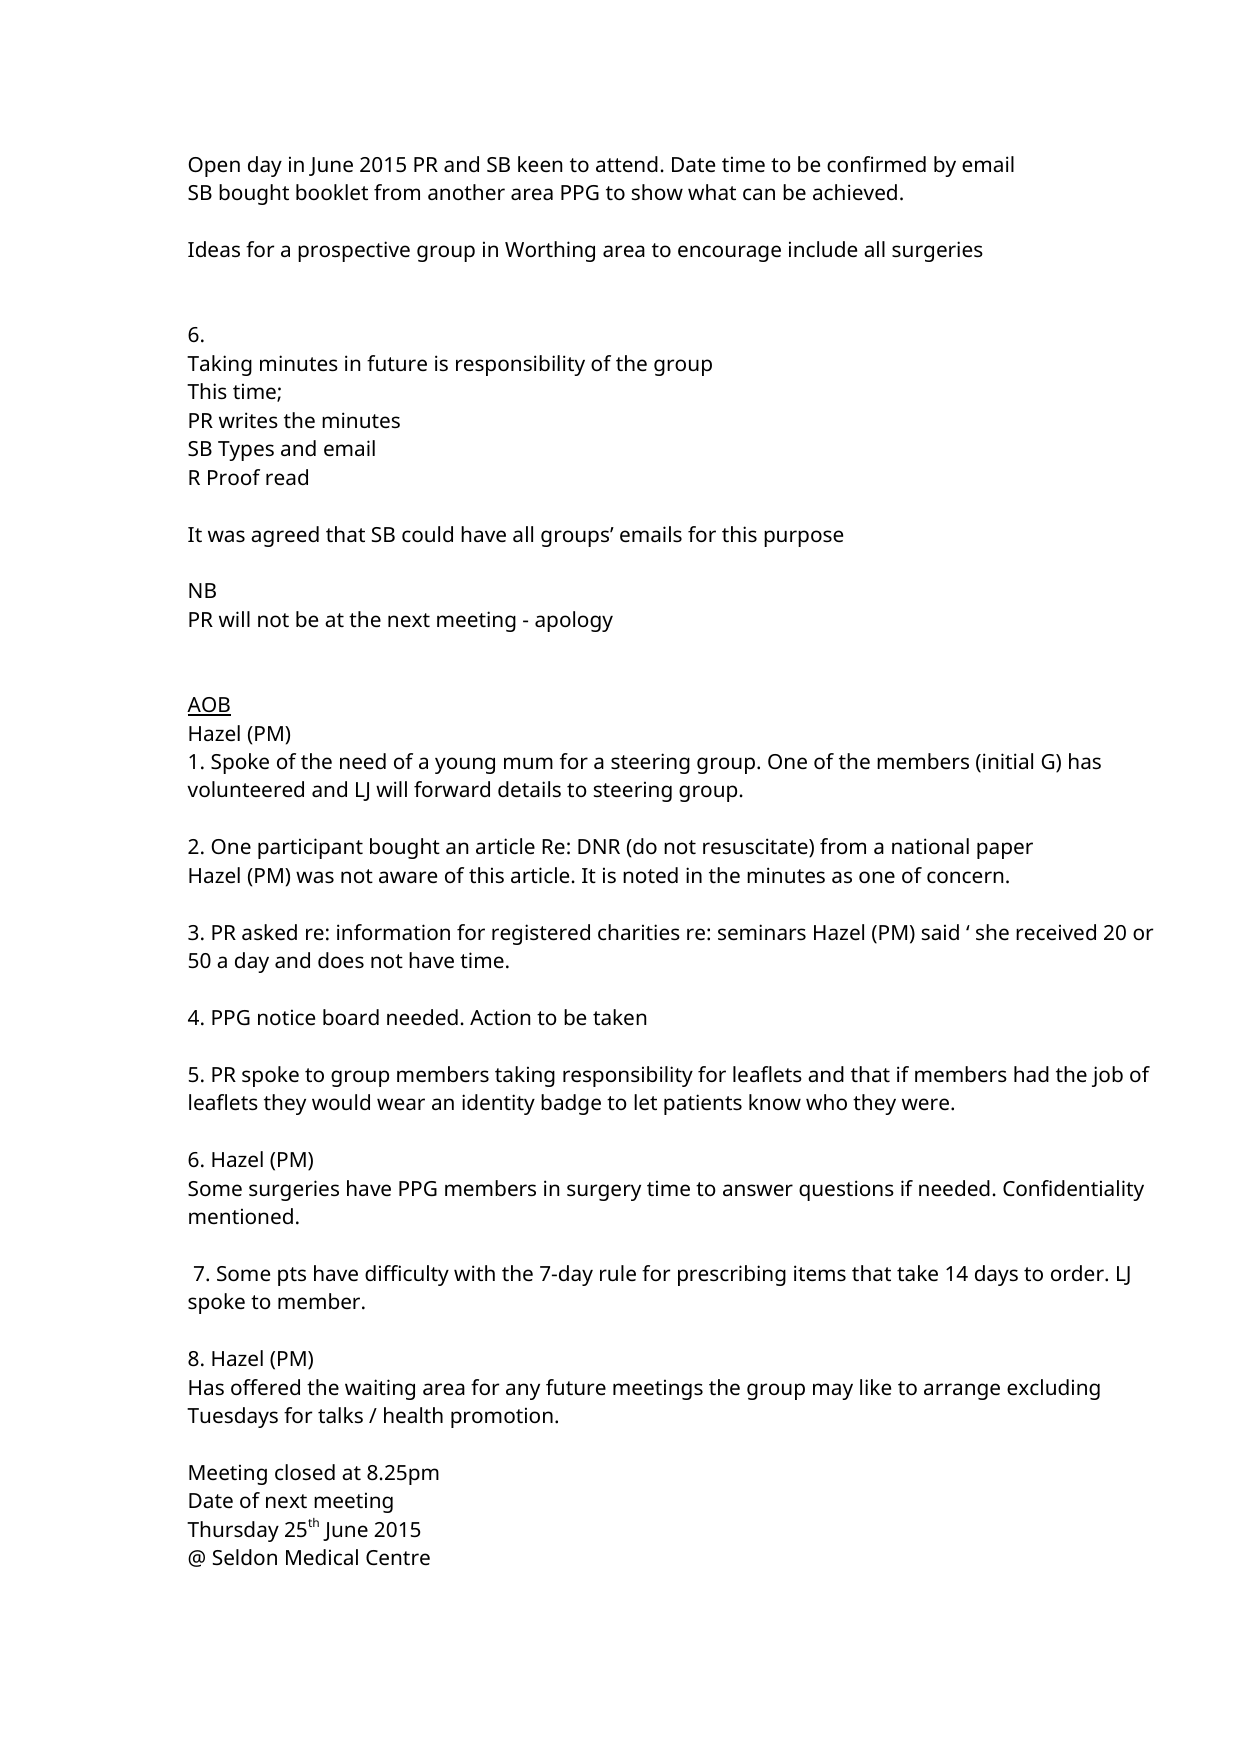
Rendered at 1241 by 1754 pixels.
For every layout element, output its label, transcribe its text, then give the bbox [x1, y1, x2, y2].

text 1. Spoke of the need of a young mum for a steering group. One of the members (initial G) has volunteered and LJ will forward details to steering group. [187, 747, 1182, 804]
text 5. PR spoke to group members taking responsibility for leaflets and that if members had the job of leaflets they would wear an identity badge to let patients know who they were. [187, 1060, 1182, 1117]
text Has offered the waiting area for any future meetings the group may like to arrange excluding Tuesdays for talks / health promotion. [187, 1373, 1182, 1430]
text PR writes the minutes [187, 406, 1182, 434]
text SB Types and email [187, 434, 1182, 463]
text @ Seldon Medical Centre [187, 1543, 1182, 1572]
text Open day in June 2015 PR and SB keen to attend. Date time to be confirmed by email [187, 150, 1182, 178]
text 8. Hazel (PM) [187, 1344, 1182, 1373]
text NB [187, 577, 1182, 605]
text AOB [187, 690, 1182, 719]
text Hazel (PM) [187, 719, 1182, 747]
text It was agreed that SB could have all groups’ emails for this purpose [187, 520, 1182, 548]
text SB bought booklet from another area PPG to show what can be achieved. [187, 178, 1182, 207]
text Thursday 25th June 2015 [187, 1515, 1182, 1543]
text 6. [187, 321, 1182, 349]
text 6. Hazel (PM) [187, 1145, 1182, 1174]
text R Proof read [187, 463, 1182, 491]
text This time; [187, 377, 1182, 406]
text 7. Some pts have difficulty with the 7-day rule for prescribing items that take 14 days to order. LJ spoke to member. [187, 1259, 1182, 1316]
text Hazel (PM) was not aware of this article. It is noted in the minutes as one of concern. [187, 861, 1182, 889]
text PR will not be at the next meeting - apology [187, 605, 1182, 633]
text Taking minutes in future is responsibility of the group [187, 349, 1182, 377]
text 2. One participant bought an article Re: DNR (do not resuscitate) from a national paper [187, 832, 1182, 861]
text Date of next meeting [187, 1487, 1182, 1515]
text Some surgeries have PPG members in surgery time to answer questions if needed. Confidentiality mentioned. [187, 1174, 1182, 1231]
text Meeting closed at 8.25pm [187, 1458, 1182, 1487]
text Ideas for a prospective group in Worthing area to encourage include all surgeries [187, 235, 1182, 264]
text 4. PPG notice board needed. Action to be taken [187, 1003, 1182, 1032]
text 3. PR asked re: information for registered charities re: seminars Hazel (PM) said ‘ she received 20 or 50 a day and does not have time. [187, 918, 1182, 975]
